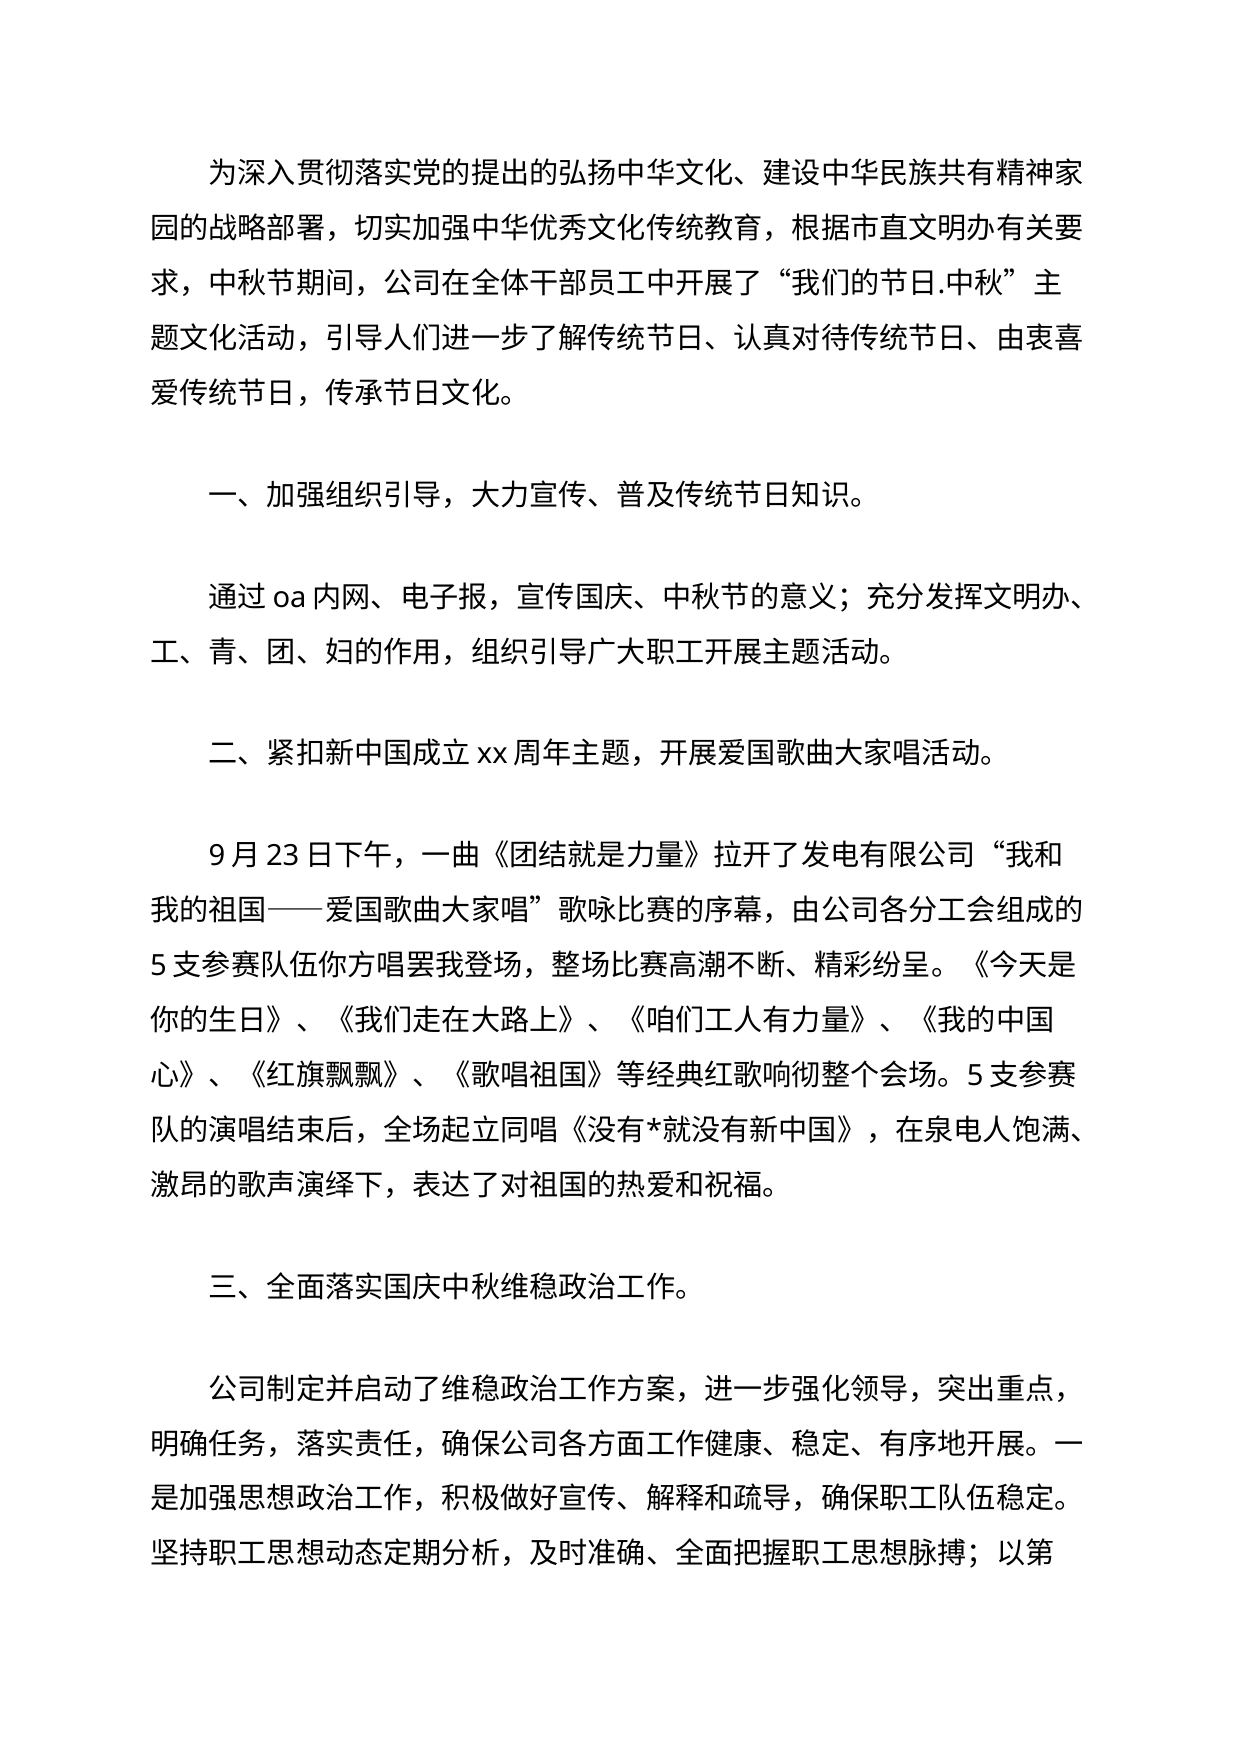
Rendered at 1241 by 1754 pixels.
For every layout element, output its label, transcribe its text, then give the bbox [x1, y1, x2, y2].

text 二、紧扣新中国成立xx周年主题，开展爱国歌曲大家唱活动。 [150, 730, 1090, 772]
text 通过oa内网、电子报，宣传国庆、中秋节的意义；充分发挥文明办、工、青、团、妇的作用，组织引导广大职工开展主题活动。 [150, 573, 1090, 671]
text 一、加强组织引导，大力宣传、普及传统节日知识。 [150, 471, 1090, 514]
text 三、全面落实国庆中秋维稳政治工作。 [150, 1263, 1090, 1306]
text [150, 1365, 1090, 1572]
text 为深入贯彻落实党的提出的弘扬中华文化、建设中华民族共有精神家园的战略部署，切实加强中华优秀文化传统教育，根据市直文明办有关要求，中秋节期间，公司在全体干部员工中开展了“我们的节日.中秋”主题文化活动，引导人们进一步了解传统节日、认真对待传统节日、由衷喜爱传统节日，传承节日文化。 [150, 150, 1090, 412]
text 9月23日下午，一曲《团结就是力量》拉开了发电有限公司“我和我的祖国――爱国歌曲大家唱”歌咏比赛的序幕，由公司各分工会组成的5支参赛队伍你方唱罢我登场，整场比赛高潮不断、精彩纷呈。《今天是你的生日》、《我们走在大路上》、《咱们工人有力量》、《我的中国心》、《红旗飘飘》、《歌唱祖国》等经典红歌响彻整个会场。5支参赛队的演唱结束后，全场起立同唱《没有*就没有新中国》，在泉电人饱满、激昂的歌声演绎下，表达了对祖国的热爱和祝福。 [150, 832, 1090, 1204]
